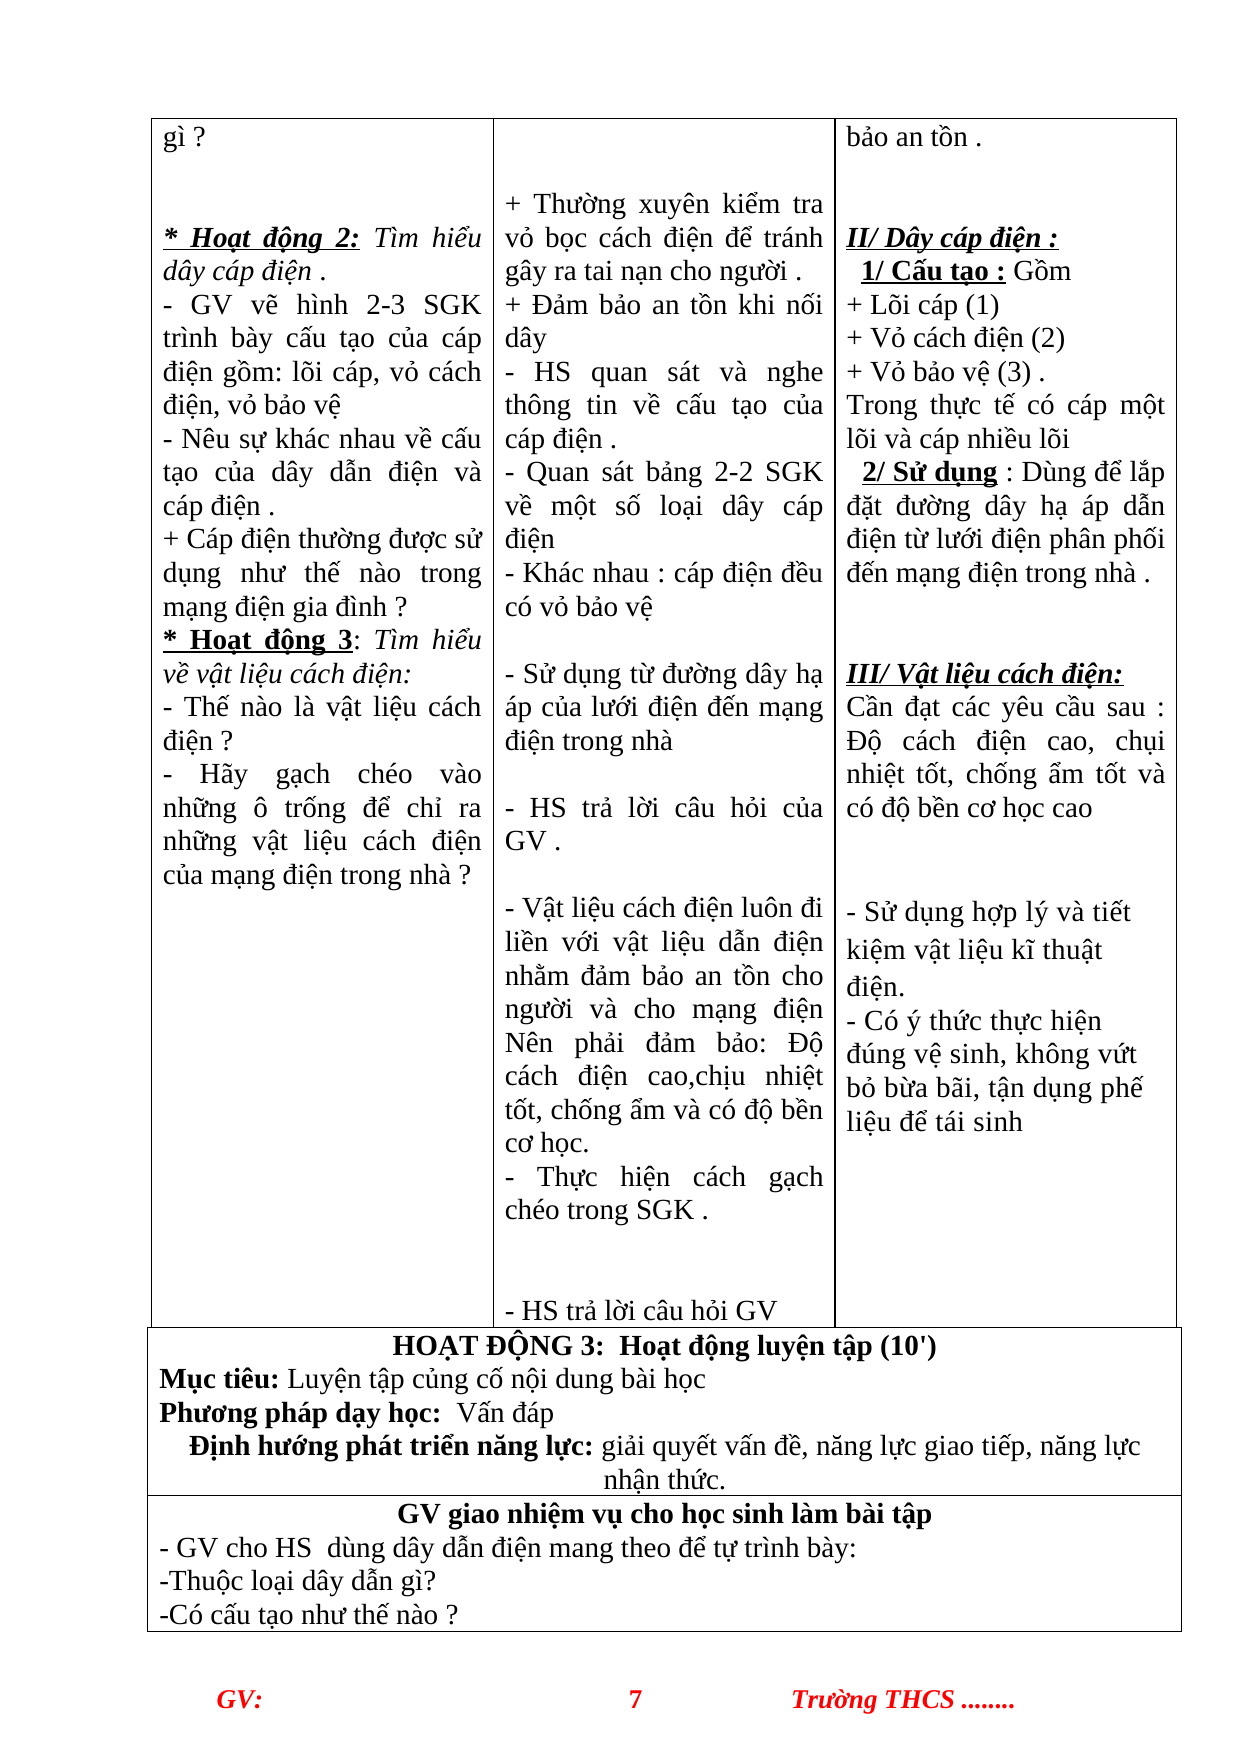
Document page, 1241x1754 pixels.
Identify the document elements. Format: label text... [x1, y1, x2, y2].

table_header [152, 119, 493, 1327]
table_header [836, 119, 1176, 1327]
table_cell GV giao nhiệm vụ cho học sinh làm bài tập - GV cho HS dùng dây dẫn điện mang theo để tự trình bày: -Thuộc loại dây dẫn gì? -Có cấu tạo như thế nào ? [148, 1496, 1181, 1631]
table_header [494, 119, 834, 1327]
table_cell HOẠT ĐỘNG 3: Hoạt động luyện tập (10') Mục tiêu: Luyện tập củng cố nội dung bài học Phương pháp dạy học: Vấn đáp Định hướng phát triển năng lực: giải quyết vấn đề, năng lực giao tiếp, năng lực nhận thức. [148, 1328, 1181, 1495]
